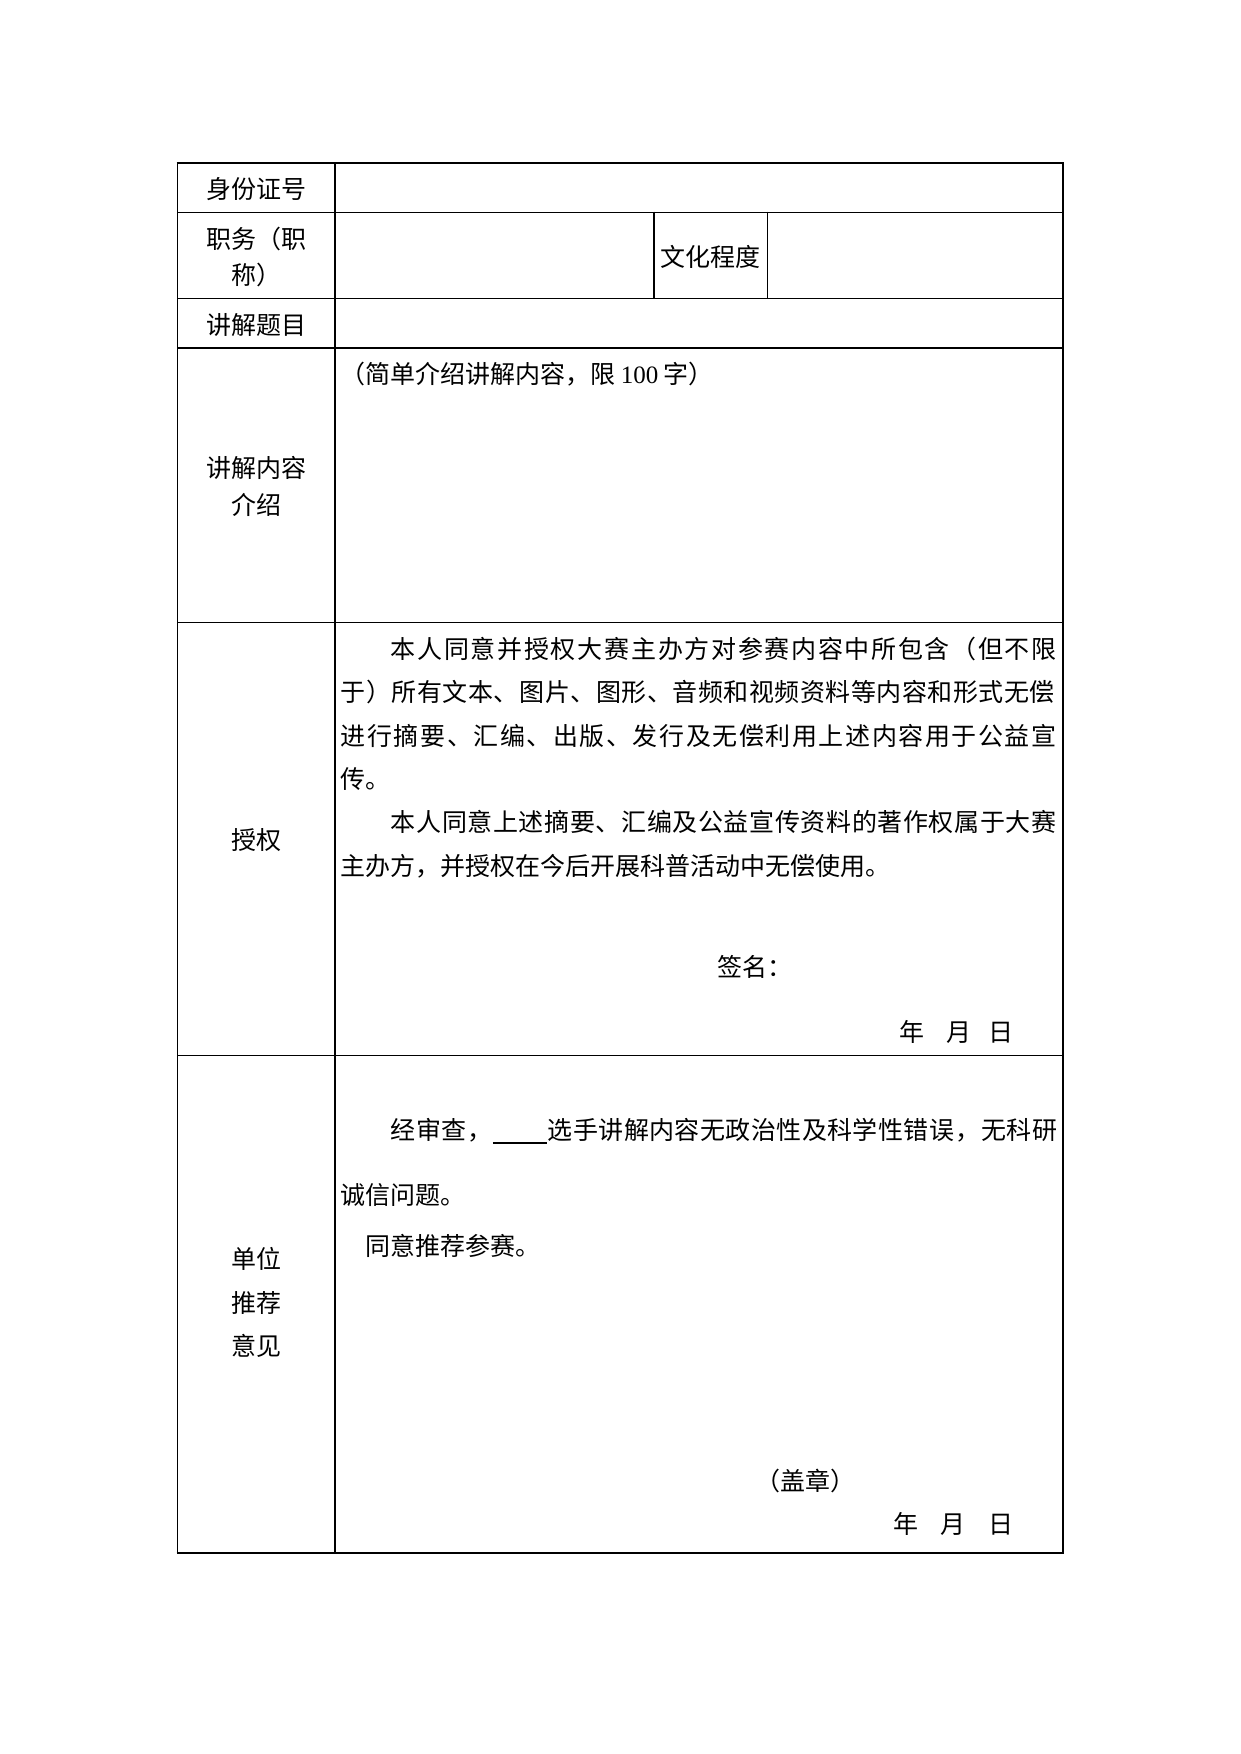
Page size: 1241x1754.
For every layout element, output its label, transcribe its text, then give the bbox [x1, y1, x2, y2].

table_cell 本人同意并授权大赛主办方对参赛内容中所包含（但不限于）所有文本、图片、图形、音频和视频资料等内容和形式无偿进行摘要、汇编、出版、发行及无偿利用上述内容用于公益宣传。 本人同意上述摘要、汇编及公益宣传资料的著作权属于大赛主办方，并授权在今后开展科普活动中无偿使用。 签名： 年 月 日 [336, 623, 1062, 1054]
table_cell 身份证号 [178, 164, 334, 212]
table_cell 讲解题目 [178, 299, 334, 347]
table_cell 授权 [178, 623, 334, 1054]
table_cell 经审查， 选手讲解内容无政治性及科学性错误，无科研诚信问题。 同意推荐参赛。 （盖章） 年 月 日 [336, 1056, 1062, 1552]
table_cell [336, 164, 1062, 212]
table_cell 单位 推荐 意见 [178, 1056, 334, 1552]
table_cell [336, 299, 1062, 347]
table_cell 职务（职称） [178, 213, 334, 298]
table_cell 讲解内容 介绍 [178, 349, 334, 622]
table_cell [336, 213, 653, 298]
table_cell 文化程度 [655, 213, 767, 298]
table_cell [768, 213, 1062, 298]
table_cell （简单介绍讲解内容，限100字） [336, 349, 1062, 622]
